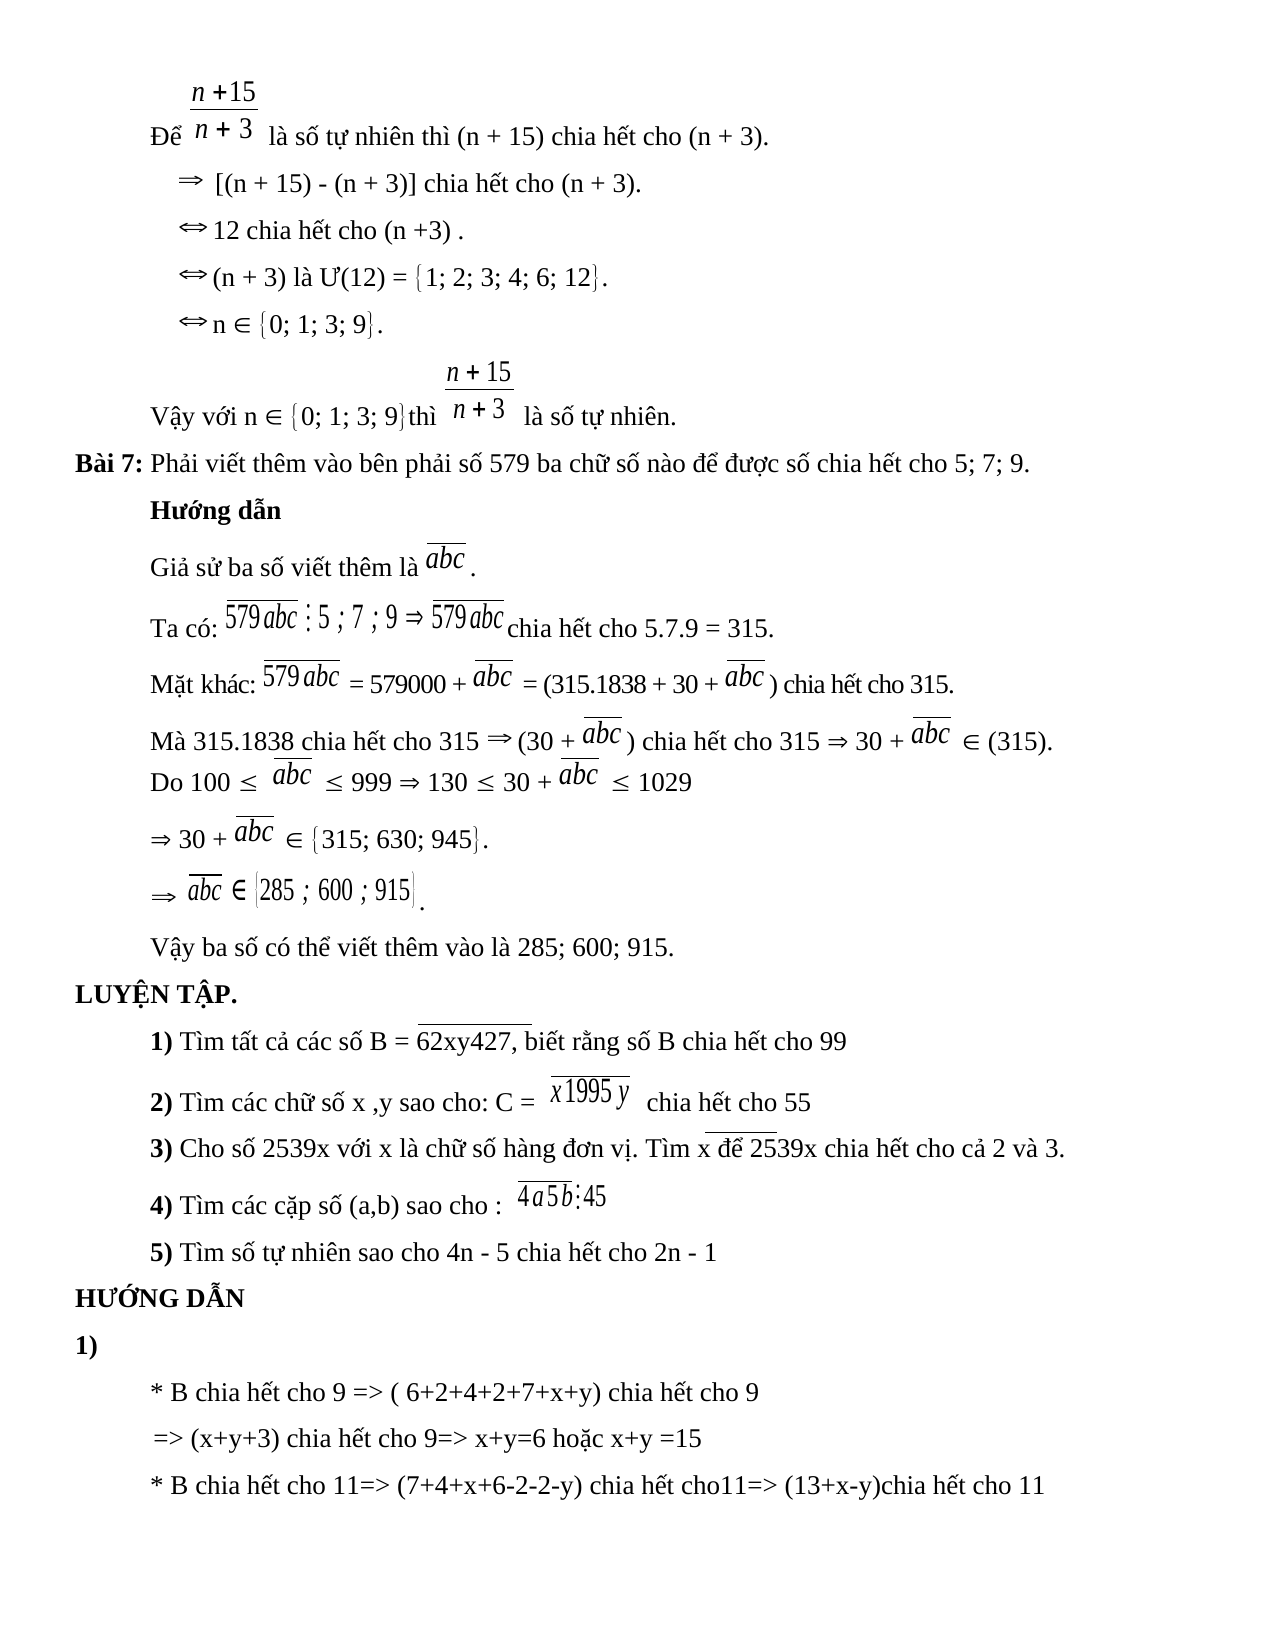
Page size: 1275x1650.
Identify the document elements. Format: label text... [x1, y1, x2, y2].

text Bài 7: Phải viết thêm vào bên phải số 579 ba chữ số nào để được số chia hết cho 5; 7; 9. [75, 447, 1200, 478]
text 5) Tìm số tự nhiên sao cho 4n - 5 chia hết cho 2n - 1 [75, 1236, 1200, 1267]
text Vậy ba số có thể viết thêm vào là 285; 600; 915. [75, 931, 1200, 962]
text 1) [75, 1329, 1200, 1360]
text Ta có: chia hết cho 5.7.9 = 315. [75, 597, 1200, 643]
text 1) Tìm tất cả các số B = 62xy427, biết rằng số B chia hết cho 99 [75, 1025, 1200, 1056]
text Mặt khác: = 579000 + = (315.1838 + 30 + ) chia hết cho 315. [75, 658, 1200, 699]
text 30 + 315; 630; 945. [75, 813, 1200, 855]
text => (x+y+3) chia hết cho 9=> x+y=6 hoặc x+y =15 [153, 1422, 1200, 1453]
text 12 chia hết cho (n +3) . [75, 214, 1200, 245]
text 4) Tìm các cặp số (a,b) sao cho : [75, 1179, 1200, 1220]
text n 0; 1; 3; 9. [75, 308, 1200, 339]
text 3) Cho số 2539x với x là chữ số hàng đơn vị. Tìm x để 2539x chia hết cho cả 2 và 3. [75, 1132, 1200, 1163]
text LUYỆN TẬP. [75, 978, 1200, 1009]
text Giả sử ba số viết thêm là . [75, 541, 1200, 582]
text HƯỚNG DẪN [75, 1282, 1200, 1313]
text . [75, 870, 1200, 916]
text 2) Tìm các chữ số x ,y sao cho: C = chia hết cho 55 [75, 1071, 1200, 1117]
text Do 100 999 130 30 + 1029 [75, 756, 1200, 798]
text Để là số tự nhiên thì (n + 15) chia hết cho (n + 3). [75, 75, 1200, 152]
text (n + 3) là Ư(12) = 1; 2; 3; 4; 6; 12. [75, 261, 1200, 292]
text Hướng dẫn [75, 494, 1200, 525]
text [(n + 15) - (n + 3)] chia hết cho (n + 3). [75, 167, 1200, 198]
text Vậy với n 0; 1; 3; 9thì là số tự nhiên. [75, 355, 1200, 432]
text * B chia hết cho 11=> (7+4+x+6-2-2-y) chia hết cho11=> (13+x-y)chia hết cho 11 [75, 1469, 1200, 1500]
text Mà 315.1838 chia hết cho 315 (30 + ) chia hết cho 315 30 + (315). [75, 715, 1200, 756]
text * B chia hết cho 9 => ( 6+2+4+2+7+x+y) chia hết cho 9 [112, 1376, 1200, 1407]
